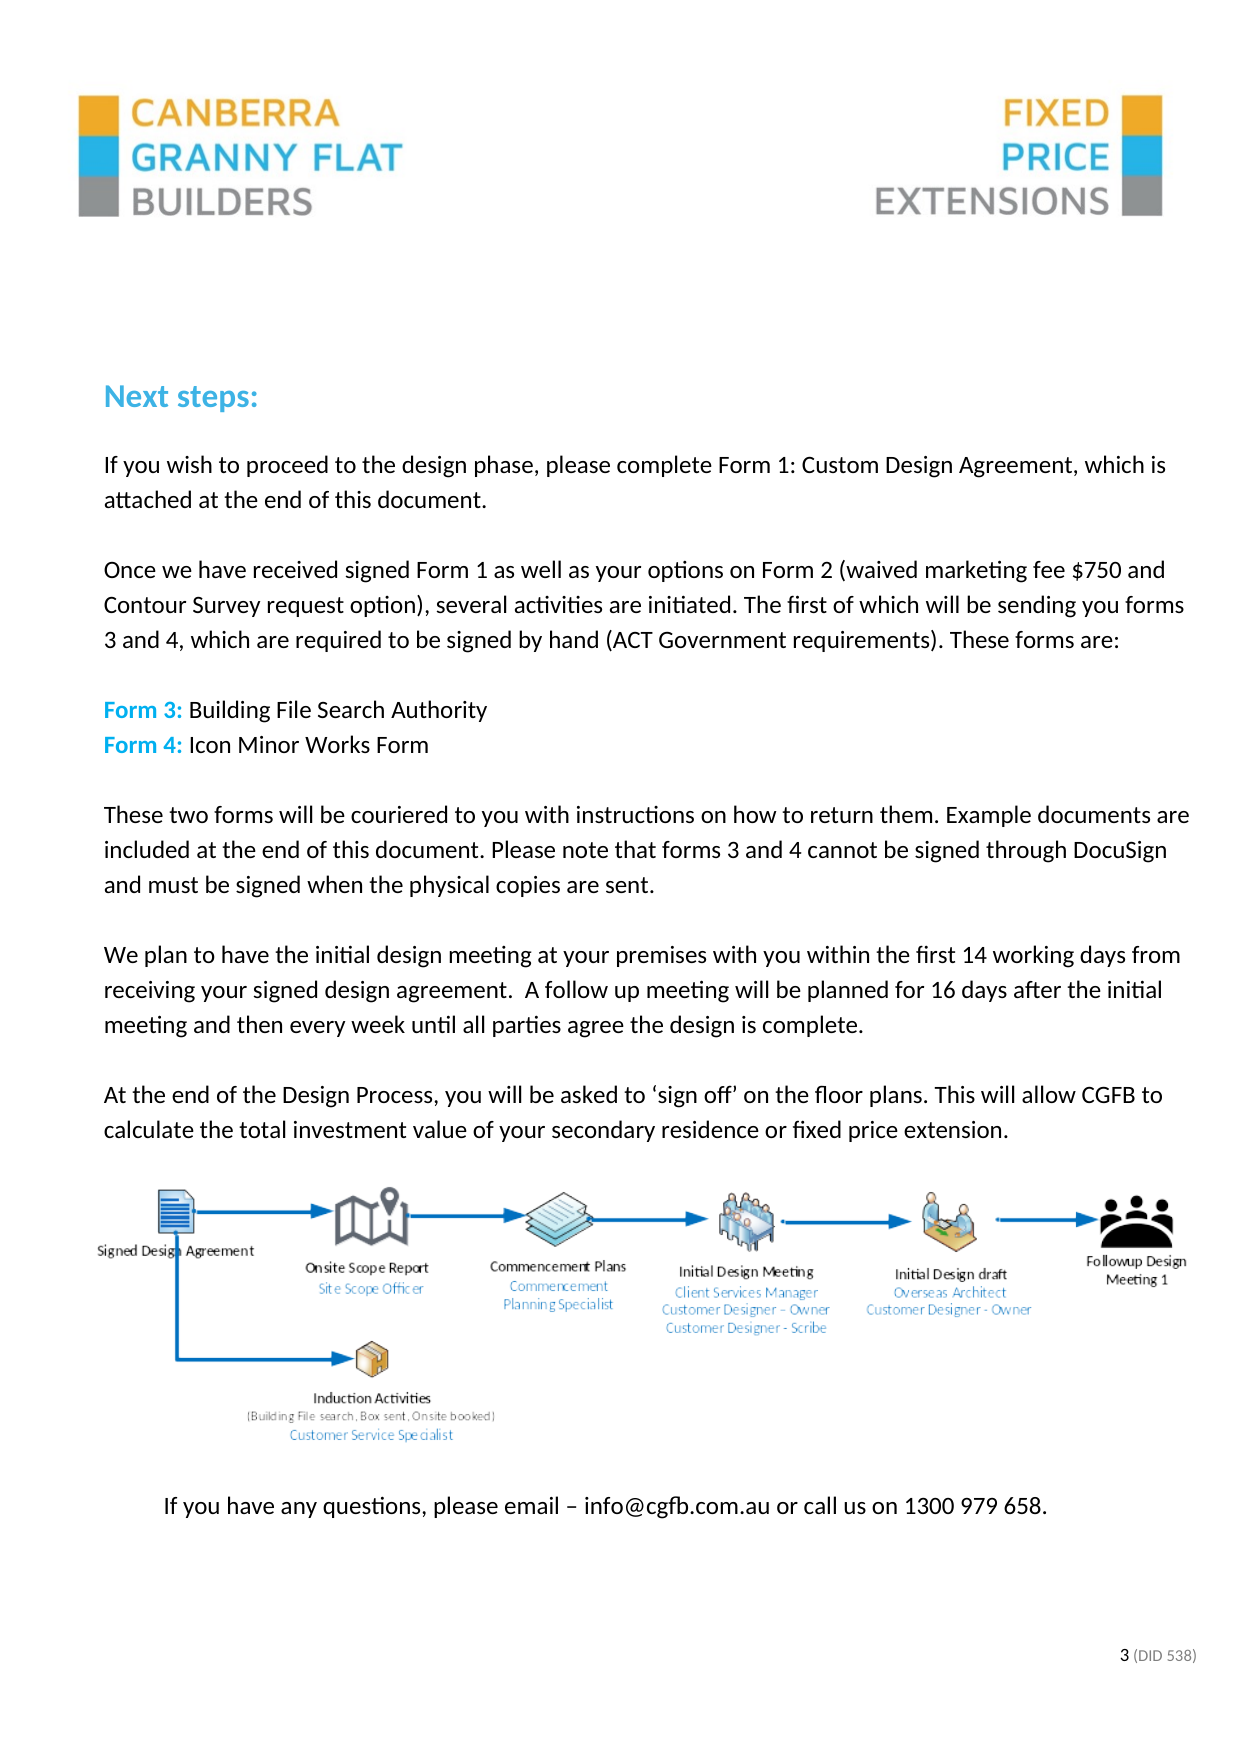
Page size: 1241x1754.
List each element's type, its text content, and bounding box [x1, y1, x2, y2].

text At the end of the Design Process, you will be asked to ‘sign off’ on the floor plans. This will allow CGFB to calculate the total investment value of your secondary residence or fixed price extension. [103, 1079, 1197, 1144]
text If you wish to proceed to the design phase, please complete Form 1: Custom Design Agreement, which is attached at the end of this document. [103, 449, 1197, 514]
text Once we have received signed Form 1 as well as your options on Form 2 (waived marketing fee $750 and Contour Survey request option), several activities are initiated. The first of which will be sending you forms 3 and 4, which are required to be signed by hand (ACT Government requirements). These forms are: [103, 554, 1197, 654]
text These two forms will be couriered to you with instructions on how to return them. Example documents are included at the end of this document. Please note that forms 3 and 4 cannot be signed through DocuSign and must be signed when the physical copies are sent. [103, 799, 1197, 899]
text Form 4: Icon Minor Works Form [103, 729, 1197, 759]
text We plan to have the initial design meeting at your premises with you within the first 14 working days from receiving your signed design agreement. A follow up meeting will be planned for 16 days after the initial meeting and then every week until all parties agree the design is complete. [103, 939, 1197, 1039]
picture [4, 48, 1237, 218]
text If you have any questions, please email – info@cgfb.com.au or call us on 1300 979 658. [15, 1491, 1197, 1521]
text Form 3: Building File Search Authority [103, 694, 1197, 724]
subtitle Next steps: [103, 375, 1197, 416]
